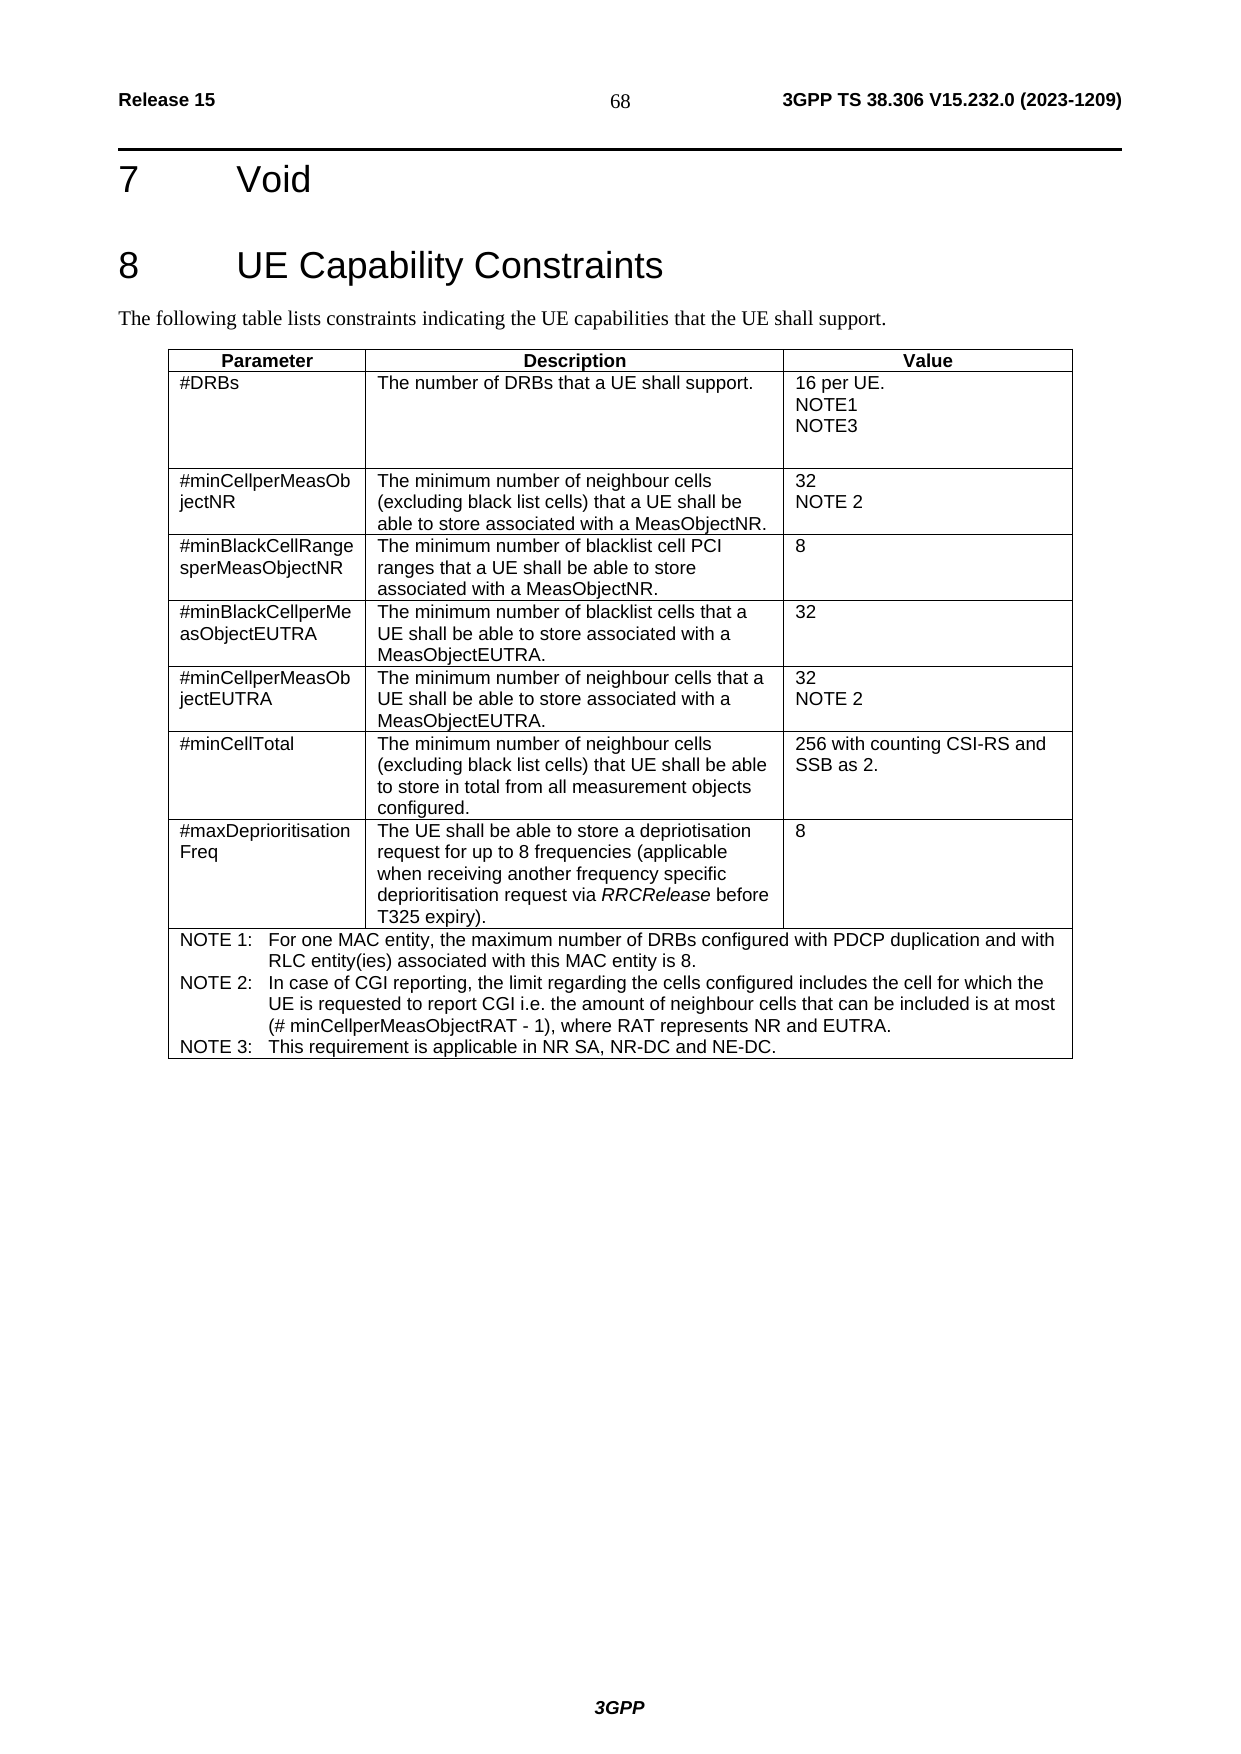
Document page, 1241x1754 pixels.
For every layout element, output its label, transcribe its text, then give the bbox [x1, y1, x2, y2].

table_cell The number of DRBs that a UE shall support. [366, 372, 783, 468]
table_cell The minimum number of blacklist cell PCI ranges that a UE shall be able to store associated with a MeasObjectNR. [366, 535, 783, 600]
table_cell 32 NOTE 2 [784, 667, 1072, 731]
table_cell 8 [784, 820, 1072, 927]
table_cell #minCellperMeasObjectEUTRA [169, 667, 365, 731]
table_cell The minimum number of neighbour cells (excluding black list cells) that UE shall be able to store in total from all measurement objects configured. [366, 732, 783, 818]
table_cell #minCellperMeasObjectNR [169, 469, 365, 534]
text The following table lists constraints indicating the UE capabilities that the UE shall support. [118, 306, 1122, 330]
table_cell The minimum number of neighbour cells that a UE shall be able to store associated with a MeasObjectEUTRA. [366, 667, 783, 731]
subtitle 8 UE Capability Constraints [118, 234, 1122, 287]
table_cell 256 with counting CSI-RS and SSB as 2. [784, 732, 1072, 818]
table_cell 8 [784, 535, 1072, 600]
table_cell 16 per UE. NOTE1 NOTE3 [784, 372, 1072, 468]
table_header Value [784, 350, 1072, 371]
table_cell 32 [784, 601, 1072, 666]
table_header Parameter [169, 350, 365, 371]
table_cell #DRBs [169, 372, 365, 468]
table_cell 32 NOTE 2 [784, 469, 1072, 534]
table_cell The minimum number of neighbour cells (excluding black list cells) that a UE shall be able to store associated with a MeasObjectNR. [366, 469, 783, 534]
table_cell The minimum number of blacklist cells that a UE shall be able to store associated with a MeasObjectEUTRA. [366, 601, 783, 666]
table_cell #minCellTotal [169, 732, 365, 818]
table_cell #maxDeprioritisationFreq [169, 820, 365, 927]
subtitle 7 Void [118, 151, 1122, 200]
table_cell NOTE 1: For one MAC entity, the maximum number of DRBs configured with PDCP duplication and with RLC entity(ies) associated with this MAC entity is 8. NOTE 2: In case of CGI reporting, the limit regarding the cells configured includes the cell for which the UE is requested to report CGI i.e. the amount of neighbour cells that can be included is at most (# minCellperMeasObjectRAT - 1), where RAT represents NR and EUTRA. NOTE 3: This requirement is applicable in NR SA, NR-DC and NE-DC. [169, 929, 1072, 1058]
table_header Description [366, 350, 783, 371]
table_cell The UE shall be able to store a depriotisation request for up to 8 frequencies (applicable when receiving another frequency specific deprioritisation request via RRCRelease before T325 expiry). [366, 820, 783, 927]
table_cell #minBlackCellperMeasObjectEUTRA [169, 601, 365, 666]
table_cell #minBlackCellRangesperMeasObjectNR [169, 535, 365, 600]
